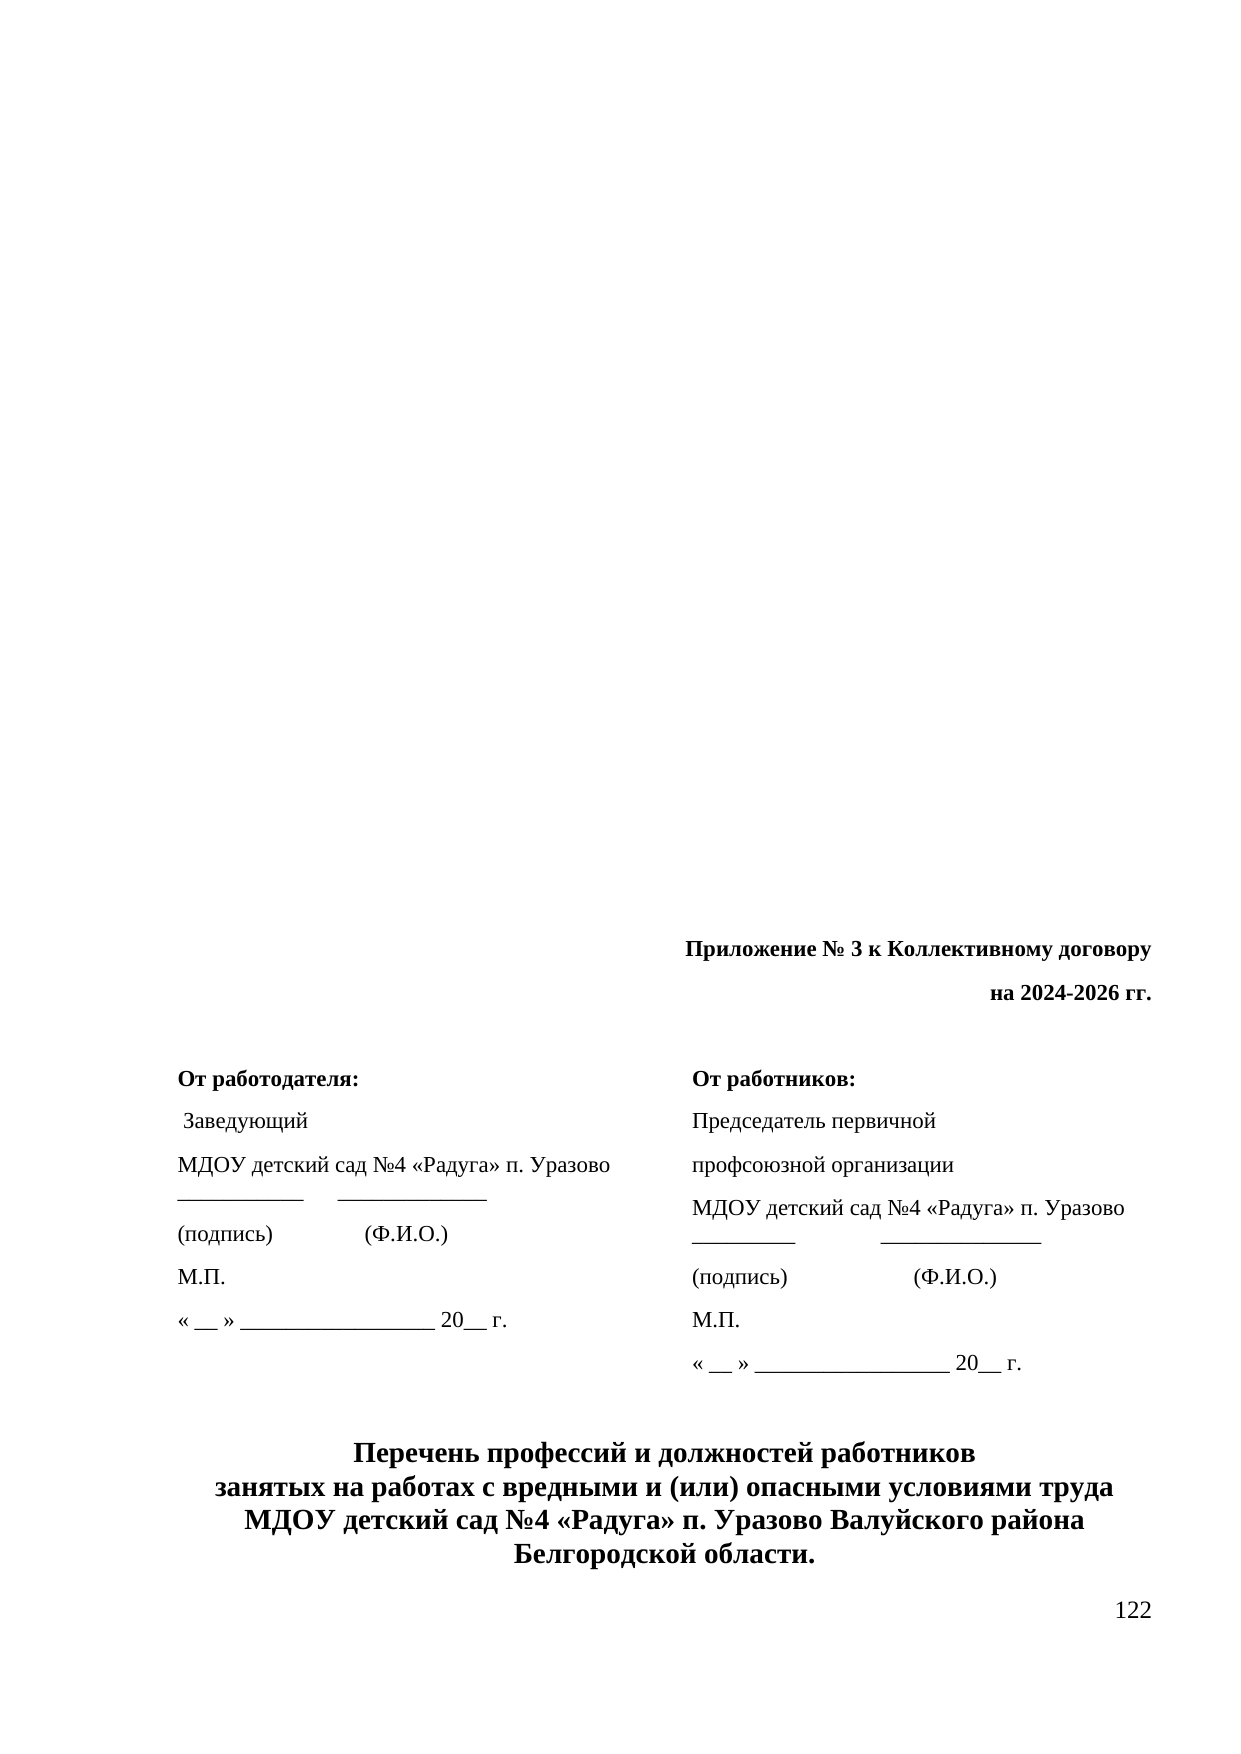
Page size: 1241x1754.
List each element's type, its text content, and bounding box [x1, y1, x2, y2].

table_header От работодателя: Заведующий МДОУ детский сад №4 «Радуга» п. Уразово ___________ _____________ (подпись) (Ф.И.О.) М.П. « __ » _________________ 20__ г. [166, 1065, 681, 1392]
text занятых на работах с вредными и (или) опасными условиями труда [177, 1469, 1152, 1502]
text МДОУ детский сад №4 «Радуга» п. Уразово Валуйского района Белгородской области. [177, 1502, 1152, 1569]
text на 2024-2026 гг. [177, 978, 1152, 1005]
text Перечень профессий и должностей работников [177, 1435, 1152, 1469]
text Приложение № 3 к Коллективному договору [177, 936, 1152, 962]
table_header От работников: Председатель первичной профсоюзной организации МДОУ детский сад №4 «Радуга» п. Уразово _________ ______________ (подпись) (Ф.И.О.) М.П. « __ » _________________ 20__ г. [681, 1065, 1170, 1392]
